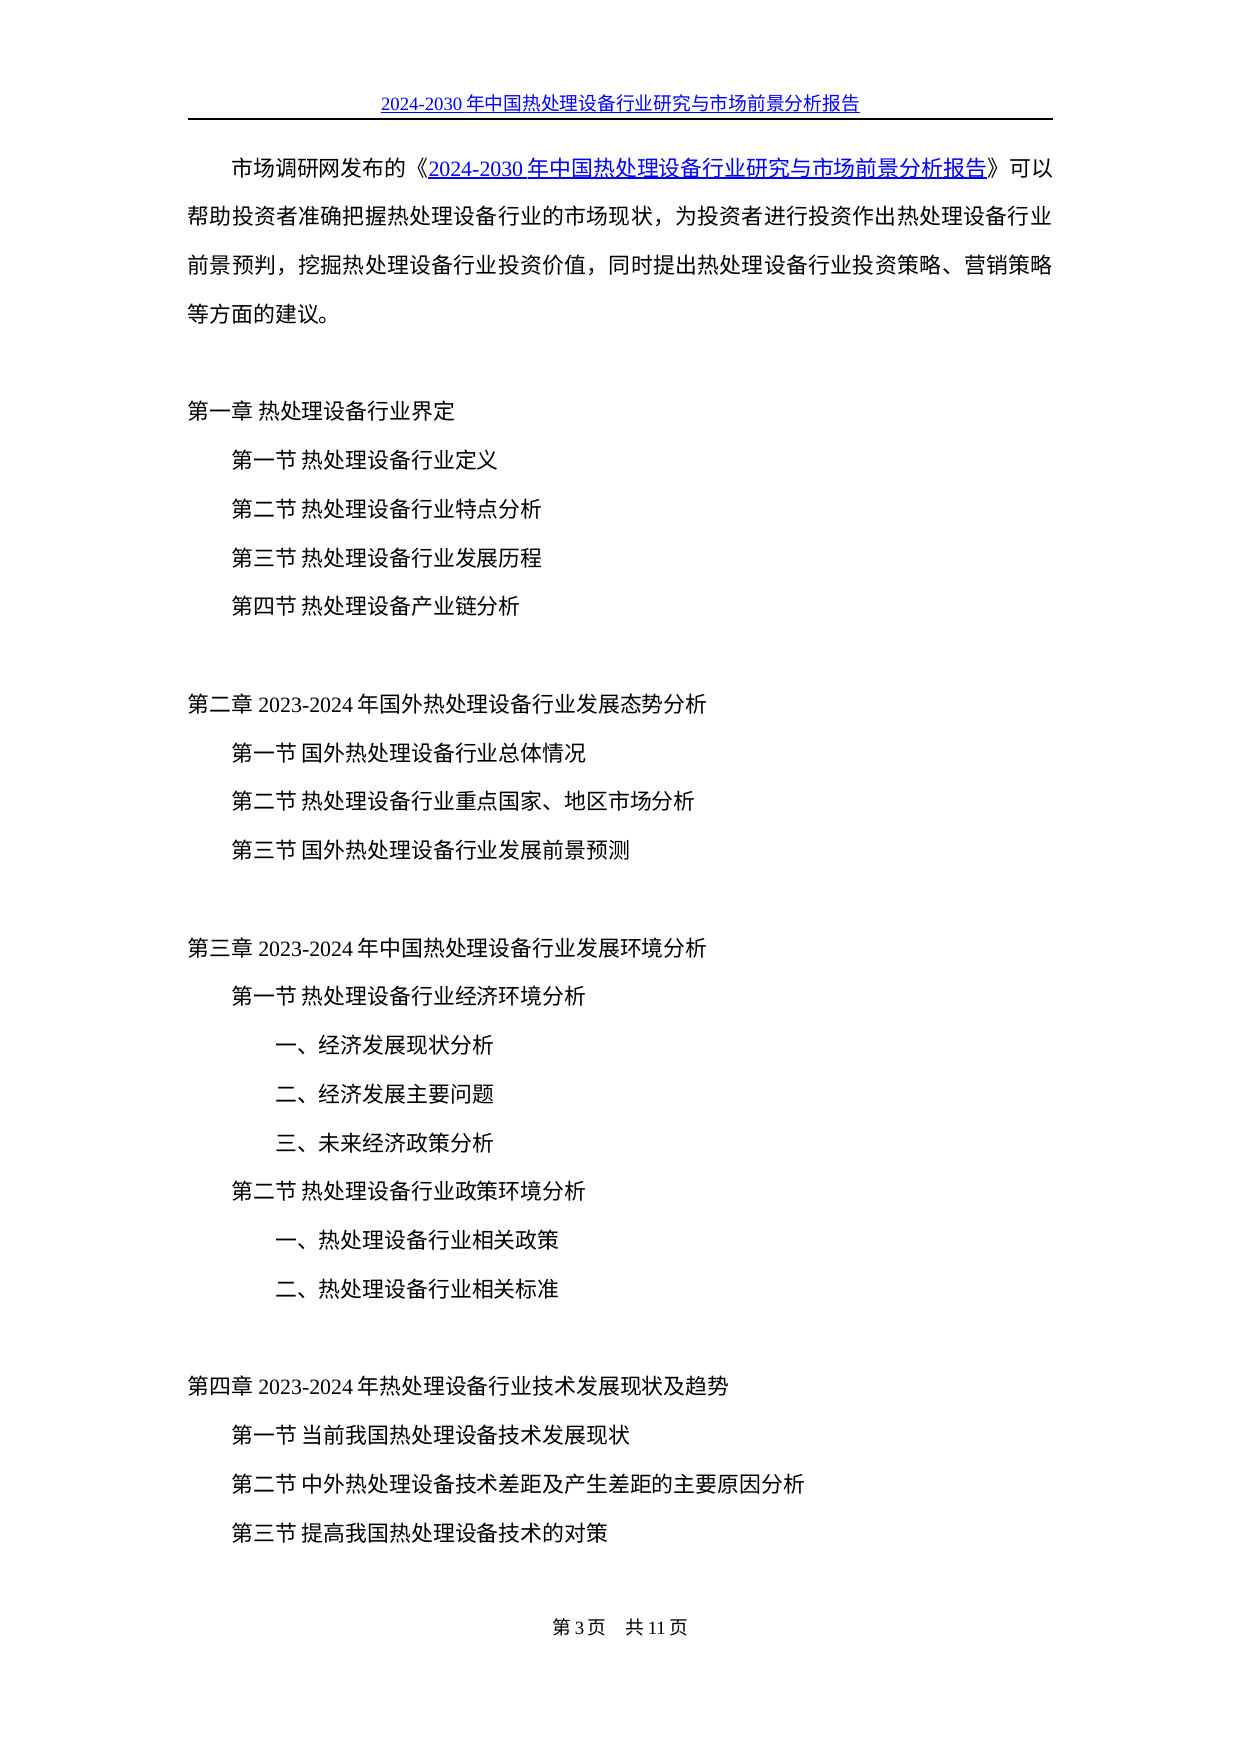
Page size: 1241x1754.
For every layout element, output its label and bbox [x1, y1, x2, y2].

text [187, 150, 1053, 1548]
